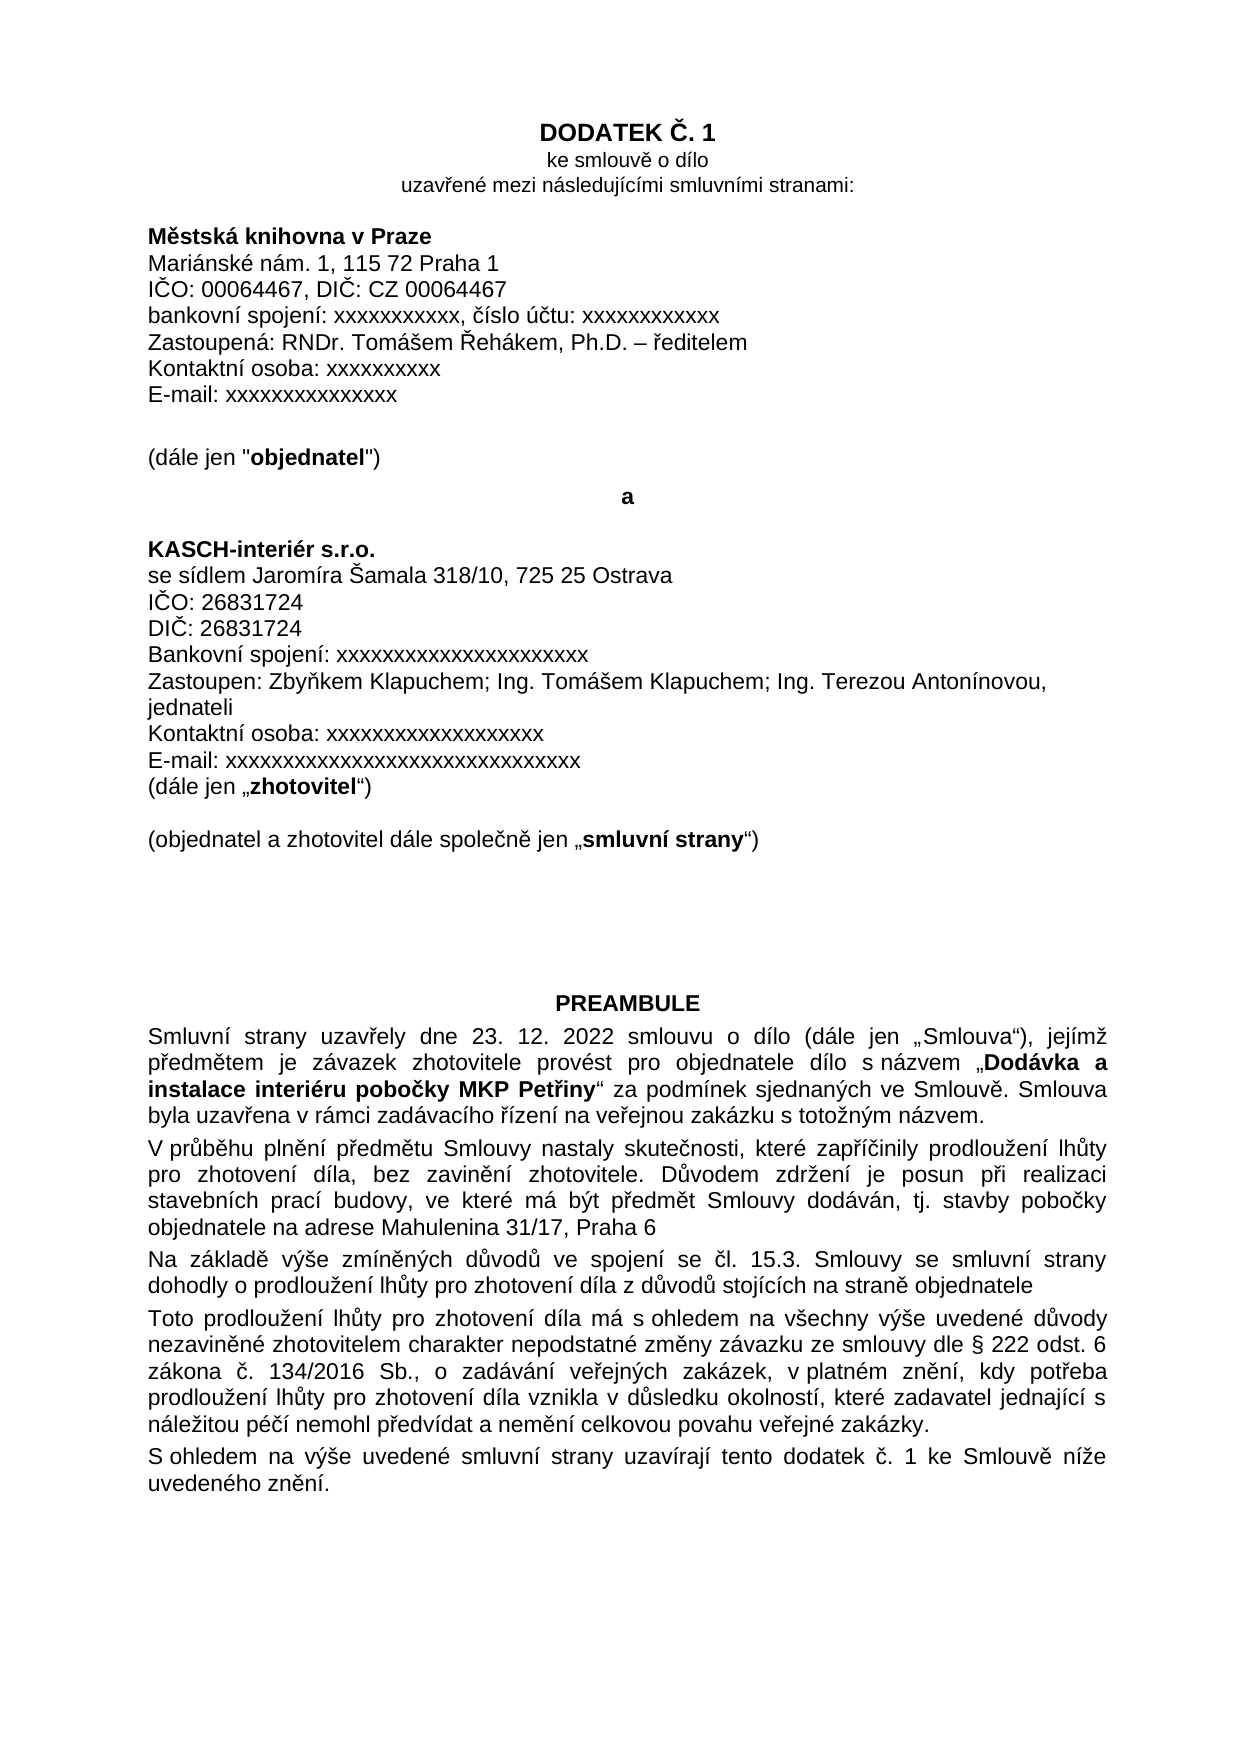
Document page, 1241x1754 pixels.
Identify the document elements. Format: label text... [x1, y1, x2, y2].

subtitle S ohledem na výše uvedené smluvní strany uzavírají tento dodatek č. 1 ke Smlouvě níže uvedeného znění. [148, 1443, 1107, 1496]
list Bankovní spojení: xxxxxxxxxxxxxxxxxxxxxx [148, 641, 1107, 668]
list Zastoupená: RNDr. Tomášem Řehákem, Ph.D. – ředitelem [148, 329, 1107, 355]
list E-mail: xxxxxxxxxxxxxxxxxxxxxxxxxxxxxxx [148, 747, 1107, 773]
text ke smlouvě o dílo [148, 147, 1107, 172]
list a [148, 483, 1107, 509]
list Kontaktní osoba: xxxxxxxxxxxxxxxxxxx [148, 720, 1107, 747]
text Mariánské nám. 1, 115 72 Praha 1 [148, 250, 1107, 276]
subtitle Smluvní strany uzavřely dne 23. 12. 2022 smlouvu o dílo (dále jen „Smlouva“), jejímž předmětem je závazek zhotovitele provést pro objednatele dílo s názvem „Dodávka a instalace interiéru pobočky MKP Petřiny“ za podmínek sjednaných ve Smlouvě. Smlouva byla uzavřena v rámci zadávacího řízení na veřejnou zakázku s totožným názvem. [148, 1023, 1107, 1128]
list IČO: 00064467, DIČ: CZ 00064467 [148, 276, 1107, 302]
list (objednatel a zhotovitel dále společně jen „smluvní strany“) [148, 826, 1107, 852]
list Kontaktní osoba: xxxxxxxxxx [148, 355, 1107, 381]
list KASCH-interiér s.r.o. [148, 536, 1107, 562]
subtitle Toto prodloužení lhůty pro zhotovení díla má s ohledem na všechny výše uvedené důvody nezaviněné zhotovitelem charakter nepodstatné změny závazku ze smlouvy dle § 222 odst. 6 zákona č. 134/2016 Sb., o zadávání veřejných zakázek, v platném znění, kdy potřeba prodloužení lhůty pro zhotovení díla vznikla v důsledku okolností, které zadavatel jednající s náležitou péčí nemohl předvídat a nemění celkovou povahu veřejné zakázky. [148, 1305, 1107, 1437]
list (dále jen "objednatel") [148, 444, 1107, 471]
list Zastoupen: Zbyňkem Klapuchem; Ing. Tomášem Klapuchem; Ing. Terezou Antonínovou, jednateli [148, 668, 1107, 720]
list bankovní spojení: xxxxxxxxxxx, číslo účtu: xxxxxxxxxxxx [148, 302, 1107, 329]
text uzavřené mezi následujícími smluvními stranami: [148, 172, 1107, 197]
subtitle V průběhu plnění předmětu Smlouvy nastaly skutečnosti, které zapříčinily prodloužení lhůty pro zhotovení díla, bez zavinění zhotovitele. Důvodem zdržení je posun při realizaci stavebních prací budovy, ve které má být předmět Smlouvy dodáván, tj. stavby pobočky objednatele na adrese Mahulenina 31/17, Praha 6 [148, 1134, 1107, 1240]
list E-mail: xxxxxxxxxxxxxxx [148, 381, 1107, 408]
list (dále jen „zhotovitel“) [148, 773, 1107, 799]
text Městská knihovna v Praze [148, 223, 1107, 250]
text DODATEK Č. 1 [148, 118, 1107, 147]
list se sídlem Jaromíra Šamala 318/10, 725 25 Ostrava [148, 562, 1107, 589]
list IČO: 26831724 [148, 589, 1107, 615]
list DIČ: 26831724 [148, 615, 1107, 641]
subtitle Na základě výše zmíněných důvodů ve spojení se čl. 15.3. Smlouvy se smluvní strany dohodly o prodloužení lhůty pro zhotovení díla z důvodů stojících na straně objednatele [148, 1246, 1107, 1299]
subtitle PREAMBULE [148, 990, 1107, 1017]
